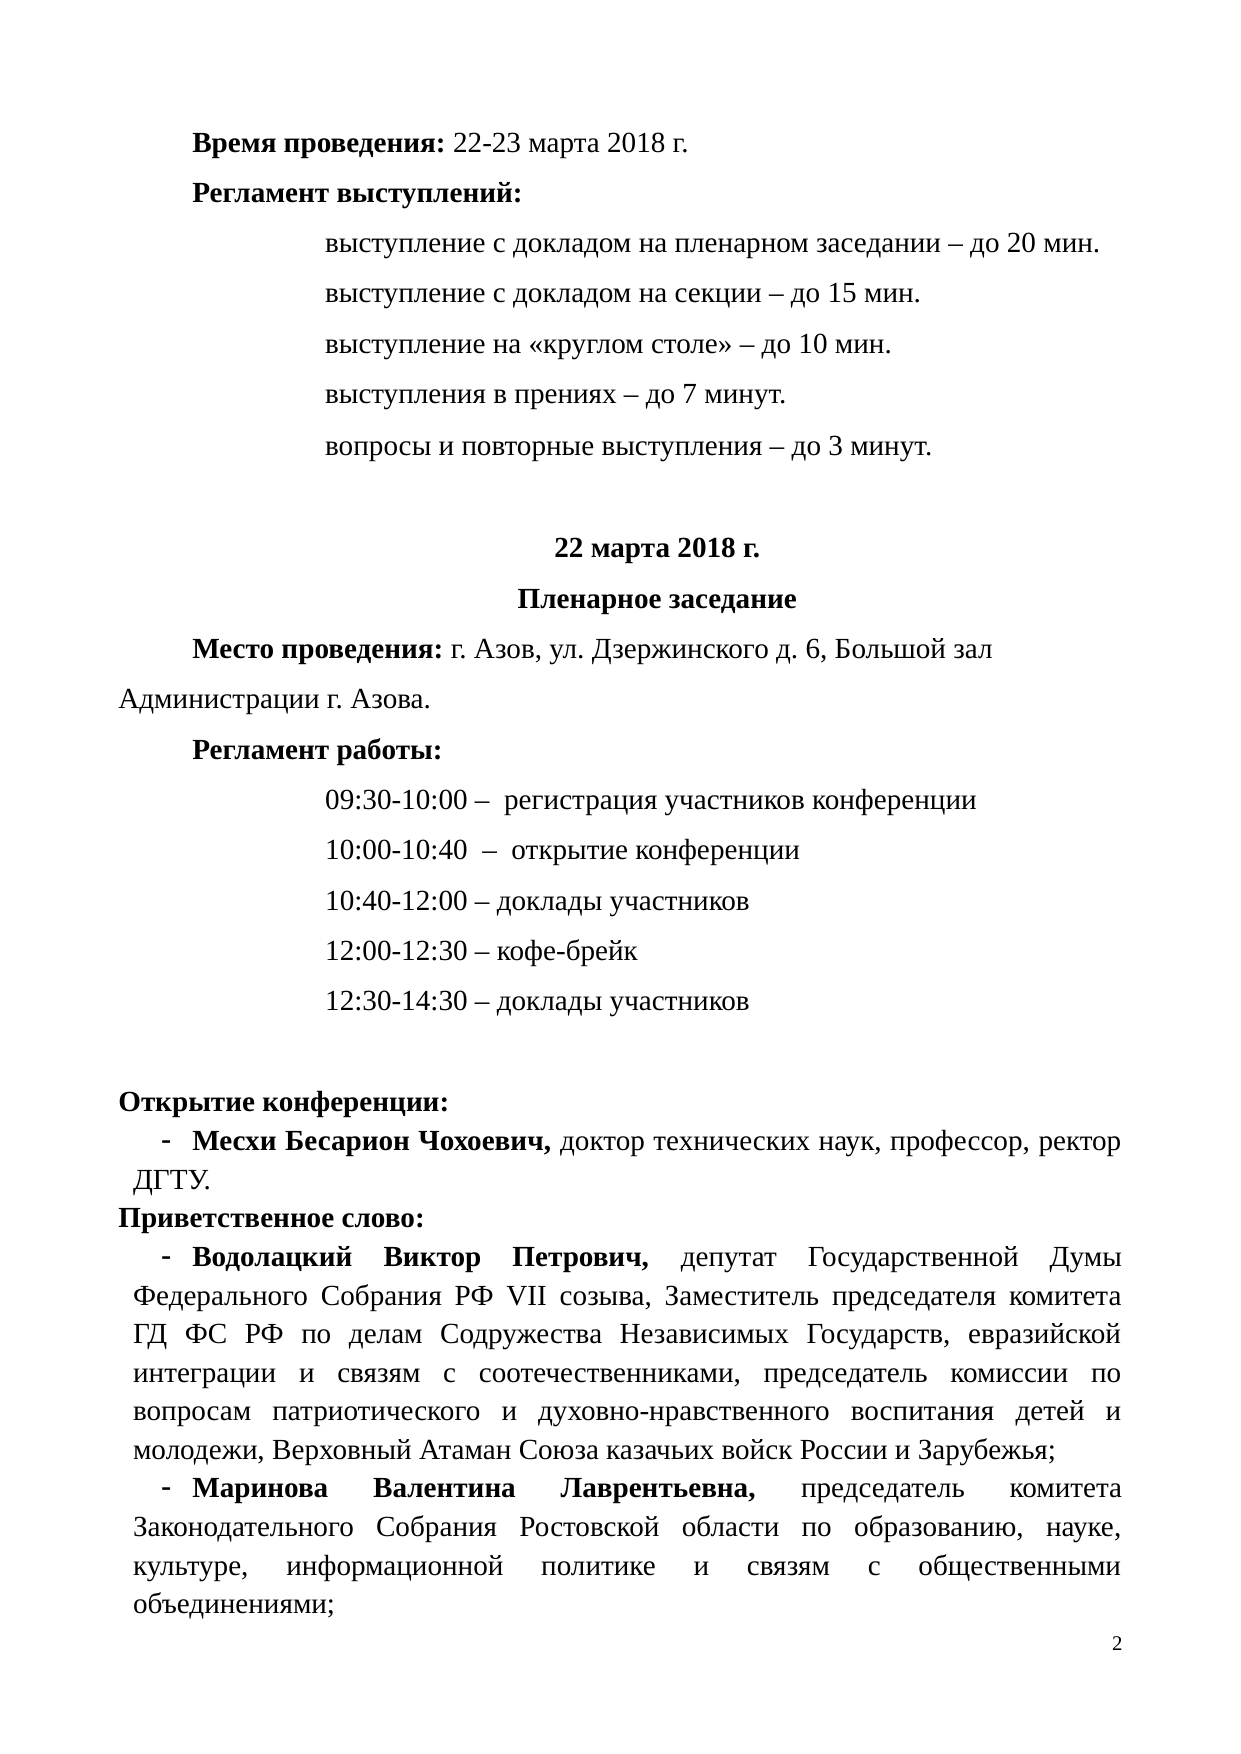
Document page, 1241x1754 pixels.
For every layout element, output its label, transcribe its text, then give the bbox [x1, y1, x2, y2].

text 10:40-12:00 – доклады участников [118, 883, 1122, 916]
list Водолацкий Виктор Петрович, депутат Государственной Думы Федерального Собрания РФ VII созыва, Заместитель председателя комитета ГД ФС РФ по делам Содружества Независимых Государств, евразийской интеграции и связям с соотечественниками, председатель комиссии по вопросам патриотического и духовно-нравственного воспитания детей и молодежи, Верховный Атаман Союза казачьих войск России и Зарубежья; [133, 1239, 1122, 1466]
subtitle выступление с докладом на секции – до 15 мин. [118, 276, 1122, 309]
text выступления в прениях – до 7 минут. [118, 376, 1122, 410]
subtitle Место проведения: г. Азов, ул. Дзержинского д. 6, Большой зал Администрации г. Азова. [118, 631, 1122, 715]
text вопросы и повторные выступления – до 3 минут. [118, 428, 1122, 462]
list Маринова Валентина Лаврентьевна, председатель комитета Законодательного Собрания Ростовской области по образованию, науке, культуре, информационной политике и связям с общественными объединениями; [133, 1471, 1122, 1620]
subtitle Регламент работы: [118, 732, 1122, 765]
subtitle 22 марта 2018 г. [118, 531, 1122, 564]
text 12:00-12:30 – кофе-брейк [118, 933, 1122, 967]
text Открытие конференции: [118, 1084, 1122, 1117]
subtitle выступление с докладом на пленарном заседании – до 20 мин. [118, 225, 1122, 259]
text 09:30-10:00 – регистрация участников конференции [118, 782, 1122, 816]
subtitle Пленарное заседание [118, 581, 1122, 614]
subtitle выступление на «круглом столе» – до 10 мин. [118, 326, 1122, 359]
text 10:00-10:40 – открытие конференции [118, 832, 1122, 866]
list Месхи Бесарион Чохоевич, доктор технических наук, профессор, ректор ДГТУ. [133, 1123, 1122, 1196]
text Приветственное слово: [118, 1201, 1122, 1234]
text Время проведения: 22-23 марта 2018 г. [118, 125, 1122, 158]
text 12:30-14:30 – доклады участников [118, 983, 1122, 1017]
subtitle Регламент выступлений: [118, 175, 1122, 208]
